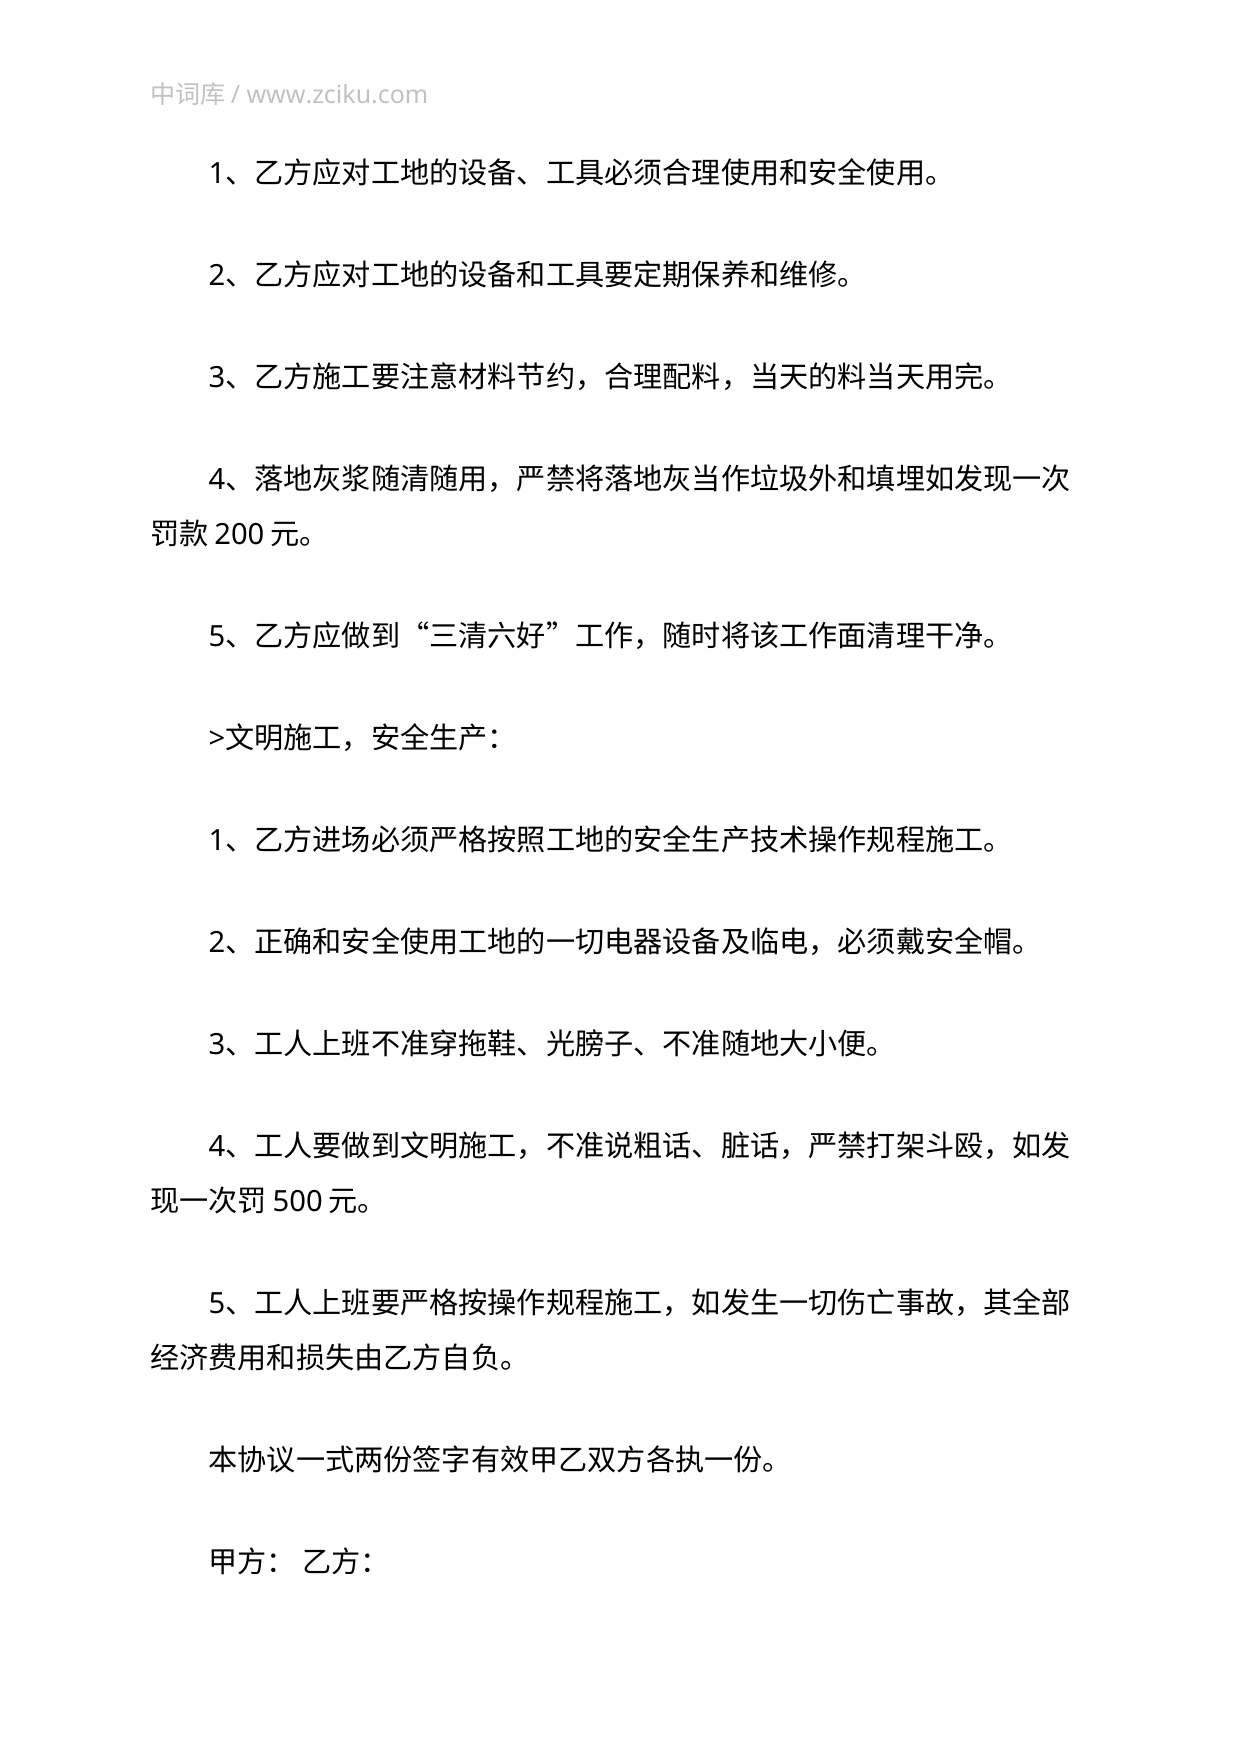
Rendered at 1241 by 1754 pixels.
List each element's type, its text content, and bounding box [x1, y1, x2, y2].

text 4、落地灰浆随清随用，严禁将落地灰当作垃圾外和填埋如发现一次罚款200元。 [150, 456, 1090, 553]
text 1、乙方应对工地的设备、工具必须合理使用和安全使用。 [150, 150, 1090, 192]
text 甲方： 乙方： [150, 1538, 1090, 1581]
text 3、乙方施工要注意材料节约，合理配料，当天的料当天用完。 [150, 354, 1090, 396]
text 本协议一式两份签字有效甲乙双方各执一份。 [150, 1437, 1090, 1479]
text 4、工人要做到文明施工，不准说粗话、脏话，严禁打架斗殴，如发现一次罚500元。 [150, 1123, 1090, 1220]
text 2、正确和安全使用工地的一切电器设备及临电，必须戴安全帽。 [150, 919, 1090, 961]
text >文明施工，安全生产： [150, 715, 1090, 757]
text 3、工人上班不准穿拖鞋、光膀子、不准随地大小便。 [150, 1021, 1090, 1063]
text 2、乙方应对工地的设备和工具要定期保养和维修。 [150, 252, 1090, 294]
text 5、工人上班要严格按操作规程施工，如发生一切伤亡事故，其全部经济费用和损失由乙方自负。 [150, 1280, 1090, 1377]
text 5、乙方应做到“三清六好”工作，随时将该工作面清理干净。 [150, 613, 1090, 655]
text 1、乙方进场必须严格按照工地的安全生产技术操作规程施工。 [150, 817, 1090, 859]
